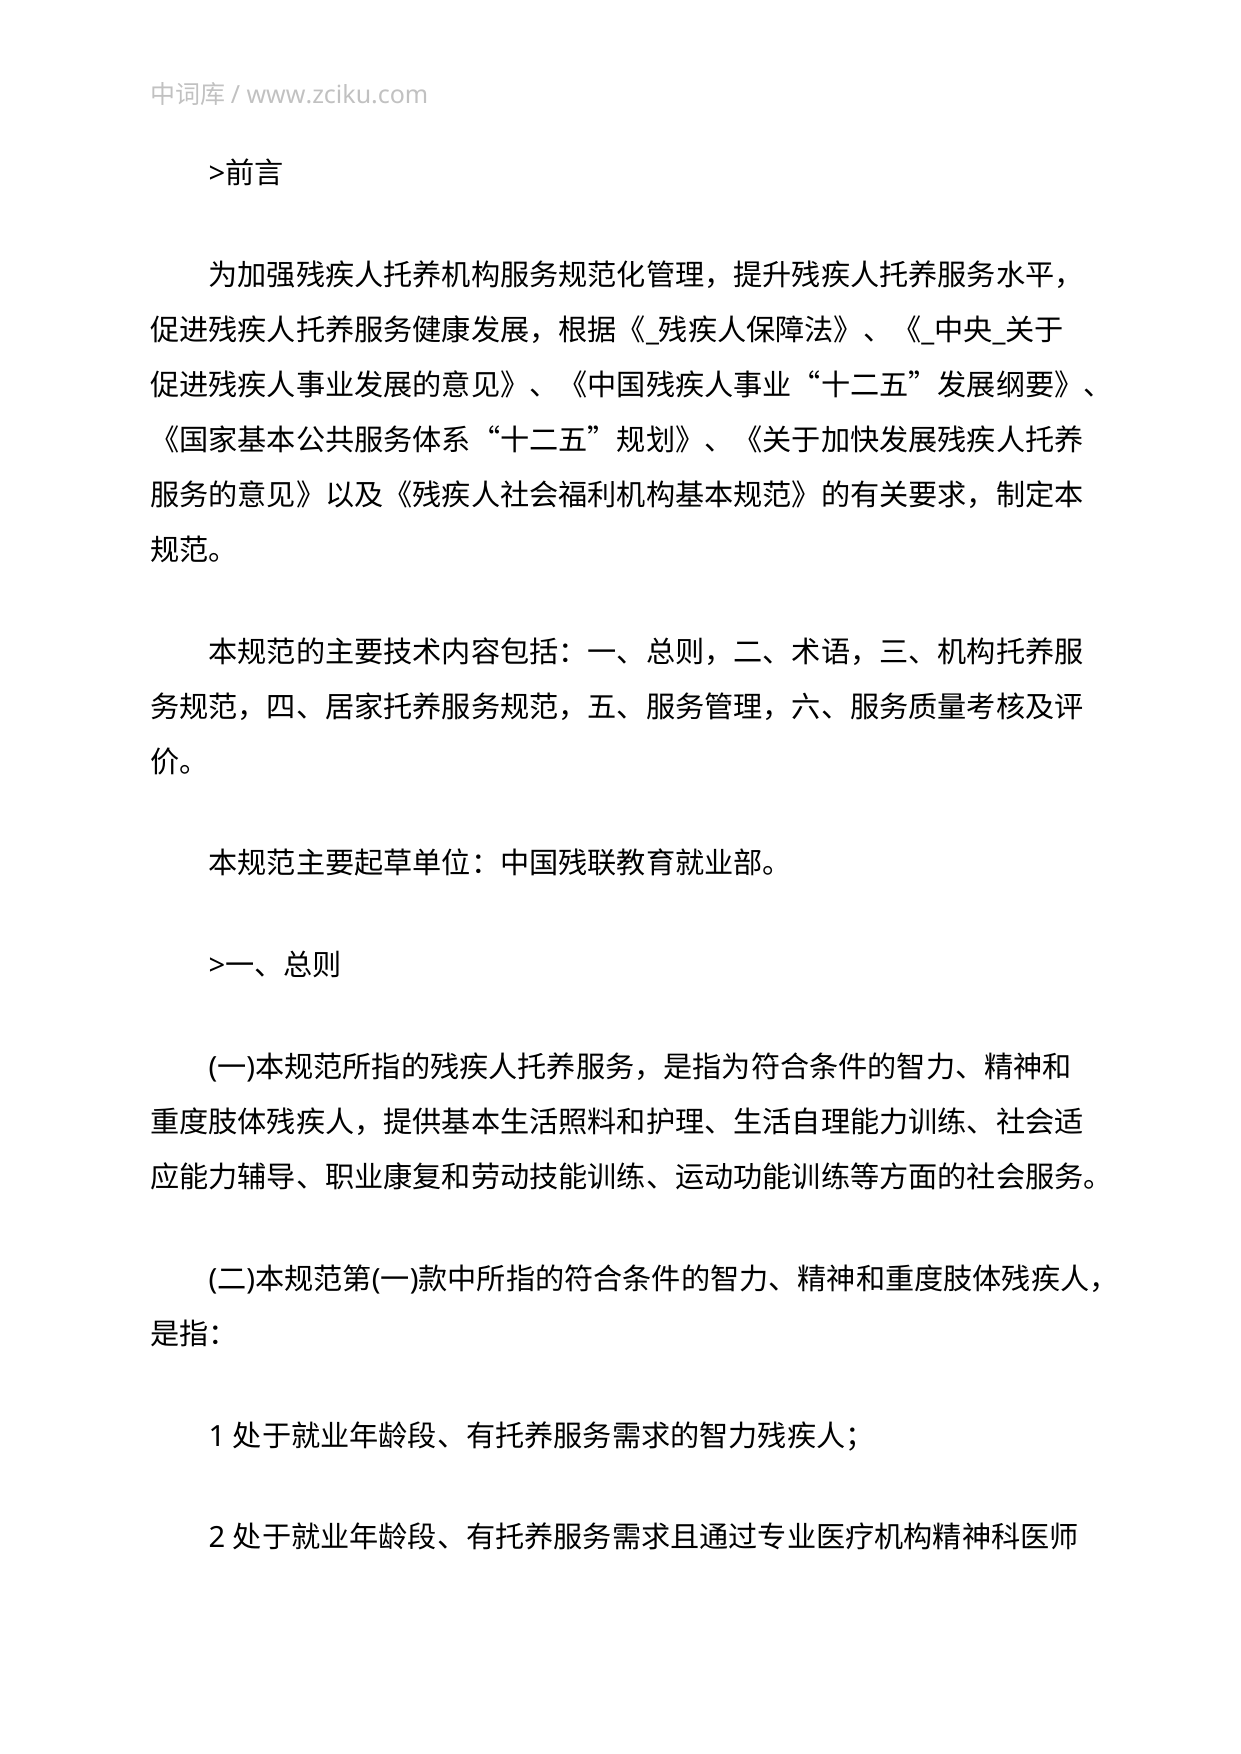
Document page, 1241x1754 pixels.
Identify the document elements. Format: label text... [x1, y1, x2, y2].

text 本规范的主要技术内容包括：一、总则，二、术语，三、机构托养服务规范，四、居家托养服务规范，五、服务管理，六、服务质量考核及评价。 [150, 628, 1090, 780]
text (一)本规范所指的残疾人托养服务，是指为符合条件的智力、精神和重度肢体残疾人，提供基本生活照料和护理、生活自理能力训练、社会适应能力辅导、职业康复和劳动技能训练、运动功能训练等方面的社会服务。 [150, 1044, 1090, 1196]
text (二)本规范第(一)款中所指的符合条件的智力、精神和重度肢体残疾人，是指： [150, 1255, 1090, 1353]
text 1 处于就业年龄段、有托养服务需求的智力残疾人； [150, 1412, 1090, 1454]
text 本规范主要起草单位：中国残联教育就业部。 [150, 840, 1090, 882]
text >一、总则 [150, 942, 1090, 984]
text >前言 [150, 150, 1090, 192]
text 为加强残疾人托养机构服务规范化管理，提升残疾人托养服务水平，促进残疾人托养服务健康发展，根据《_残疾人保障法》、《_中央_关于促进残疾人事业发展的意见》、《中国残疾人事业“十二五”发展纲要》、《国家基本公共服务体系“十二五”规划》、《关于加快发展残疾人托养服务的意见》以及《残疾人社会福利机构基本规范》的有关要求，制定本规范。 [150, 252, 1090, 569]
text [150, 1514, 1090, 1556]
